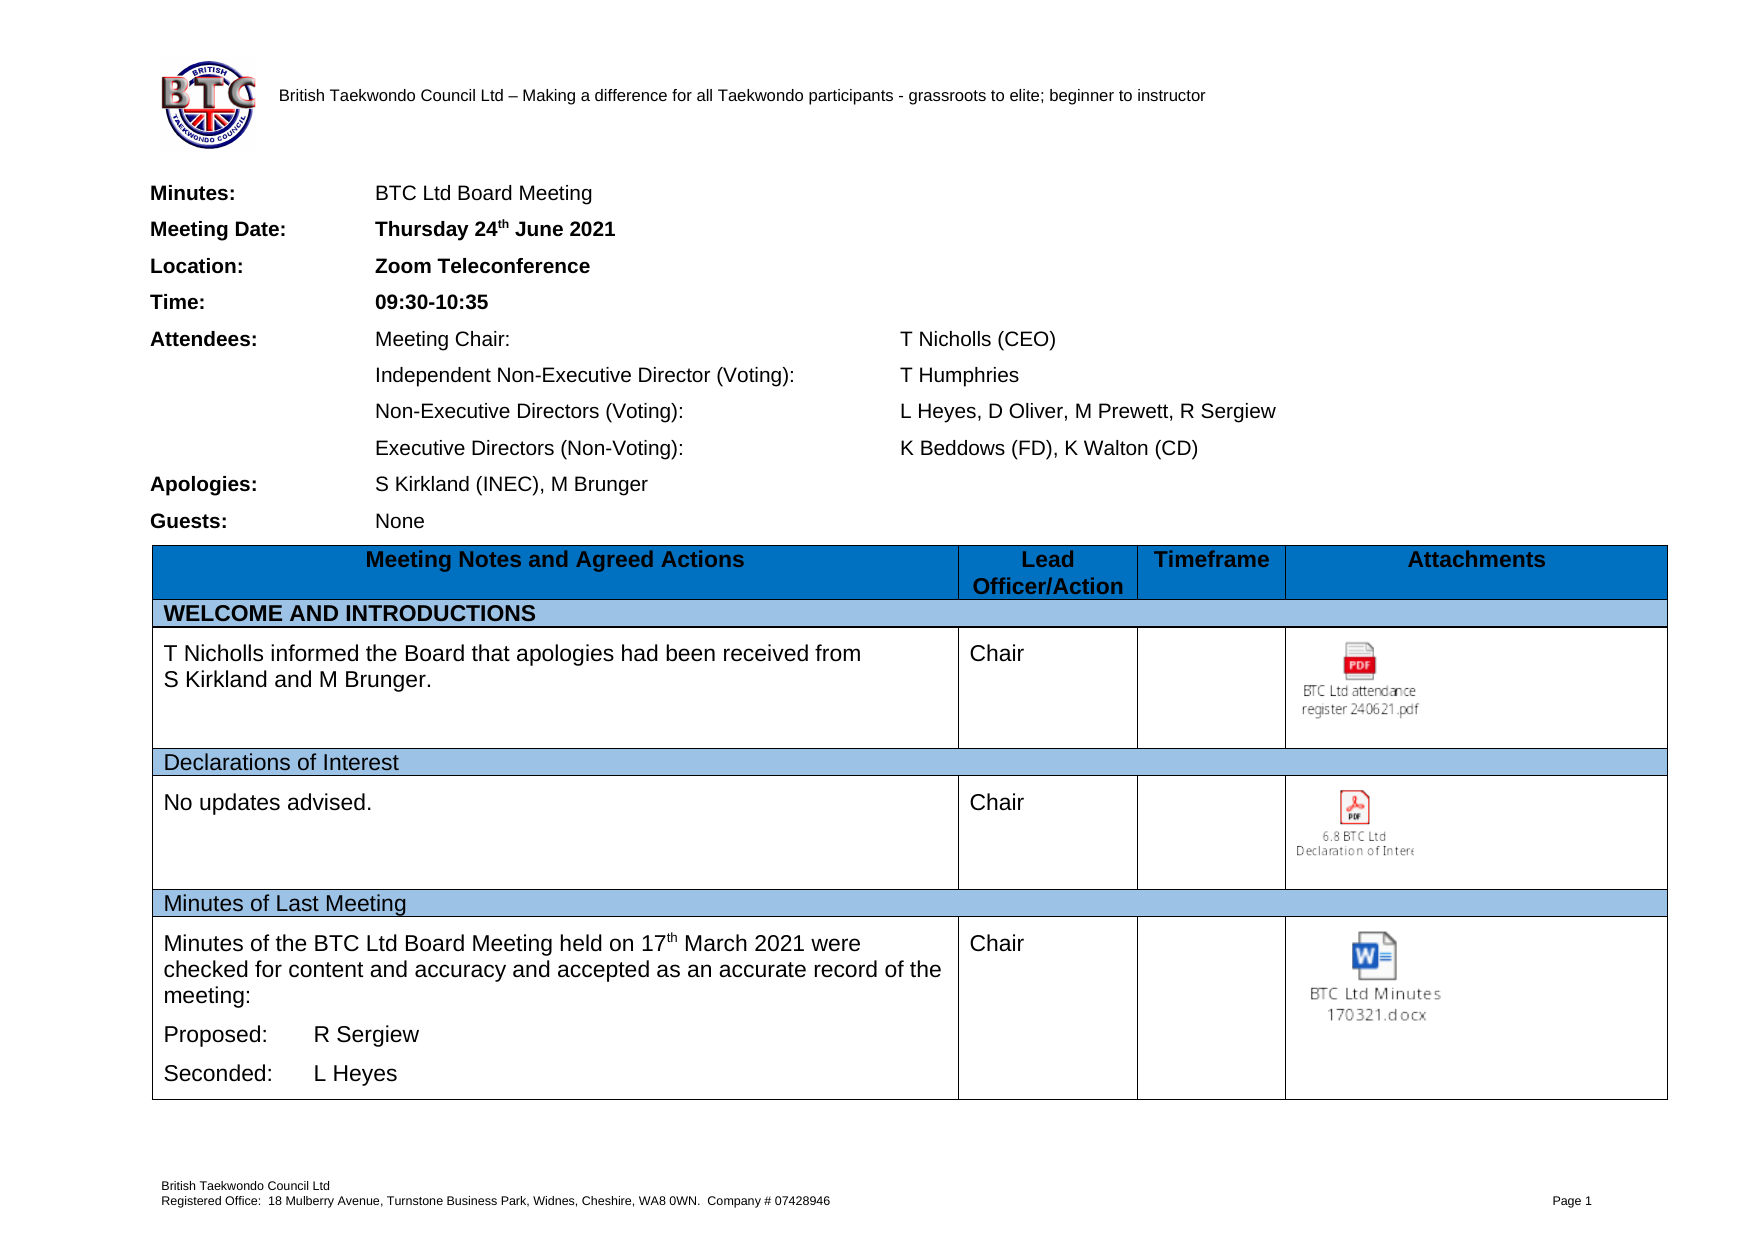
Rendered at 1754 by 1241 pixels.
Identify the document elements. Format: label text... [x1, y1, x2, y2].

table_cell WELCOME AND INTRODUCTIONS [153, 600, 1667, 626]
table_cell Declarations of Interest [153, 749, 1667, 775]
table_cell [1138, 628, 1285, 748]
table_cell Apologies: S Kirkland (INEC), M Brunger Guests: None [139, 472, 1754, 545]
table_cell Attendees: Meeting Chair: T Nicholls (CEO) Independent Non-Executive Director (Voting): T Humphries Non-Executive Directors (Voting): L Heyes, D Oliver, M Prewett, R Sergiew Executive Directors (Non-Voting): K Beddows (FD), K Walton (CD) [139, 326, 1754, 472]
table_cell Minutes of Last Meeting [153, 890, 1667, 916]
table_header Attachments [1286, 546, 1667, 599]
table_cell Time: 09:30-10:35 [139, 290, 1754, 326]
table_header Timeframe [1138, 546, 1285, 599]
table_cell [1138, 917, 1285, 1099]
table_cell T Nicholls informed the Board that apologies had been received from S Kirkland and M Brunger. [153, 628, 958, 748]
table_cell [1286, 628, 1667, 748]
table_cell No updates advised. [153, 776, 958, 889]
table_header Lead Officer/Action [959, 546, 1137, 599]
table_cell [1286, 917, 1667, 1099]
table_cell Chair [959, 917, 1137, 1099]
table_header Meeting Notes and Agreed Actions [153, 546, 958, 599]
table_cell Chair [959, 776, 1137, 889]
table_header Minutes: BTC Ltd Board Meeting [139, 181, 1754, 217]
picture [161, 57, 257, 153]
table_cell [1286, 776, 1667, 889]
table_cell Meeting Date: Thursday 24th June 2021 [139, 217, 1754, 253]
table_cell Location: Zoom Teleconference [139, 254, 1754, 290]
table_cell [1138, 776, 1285, 889]
table_cell Chair [959, 628, 1137, 748]
